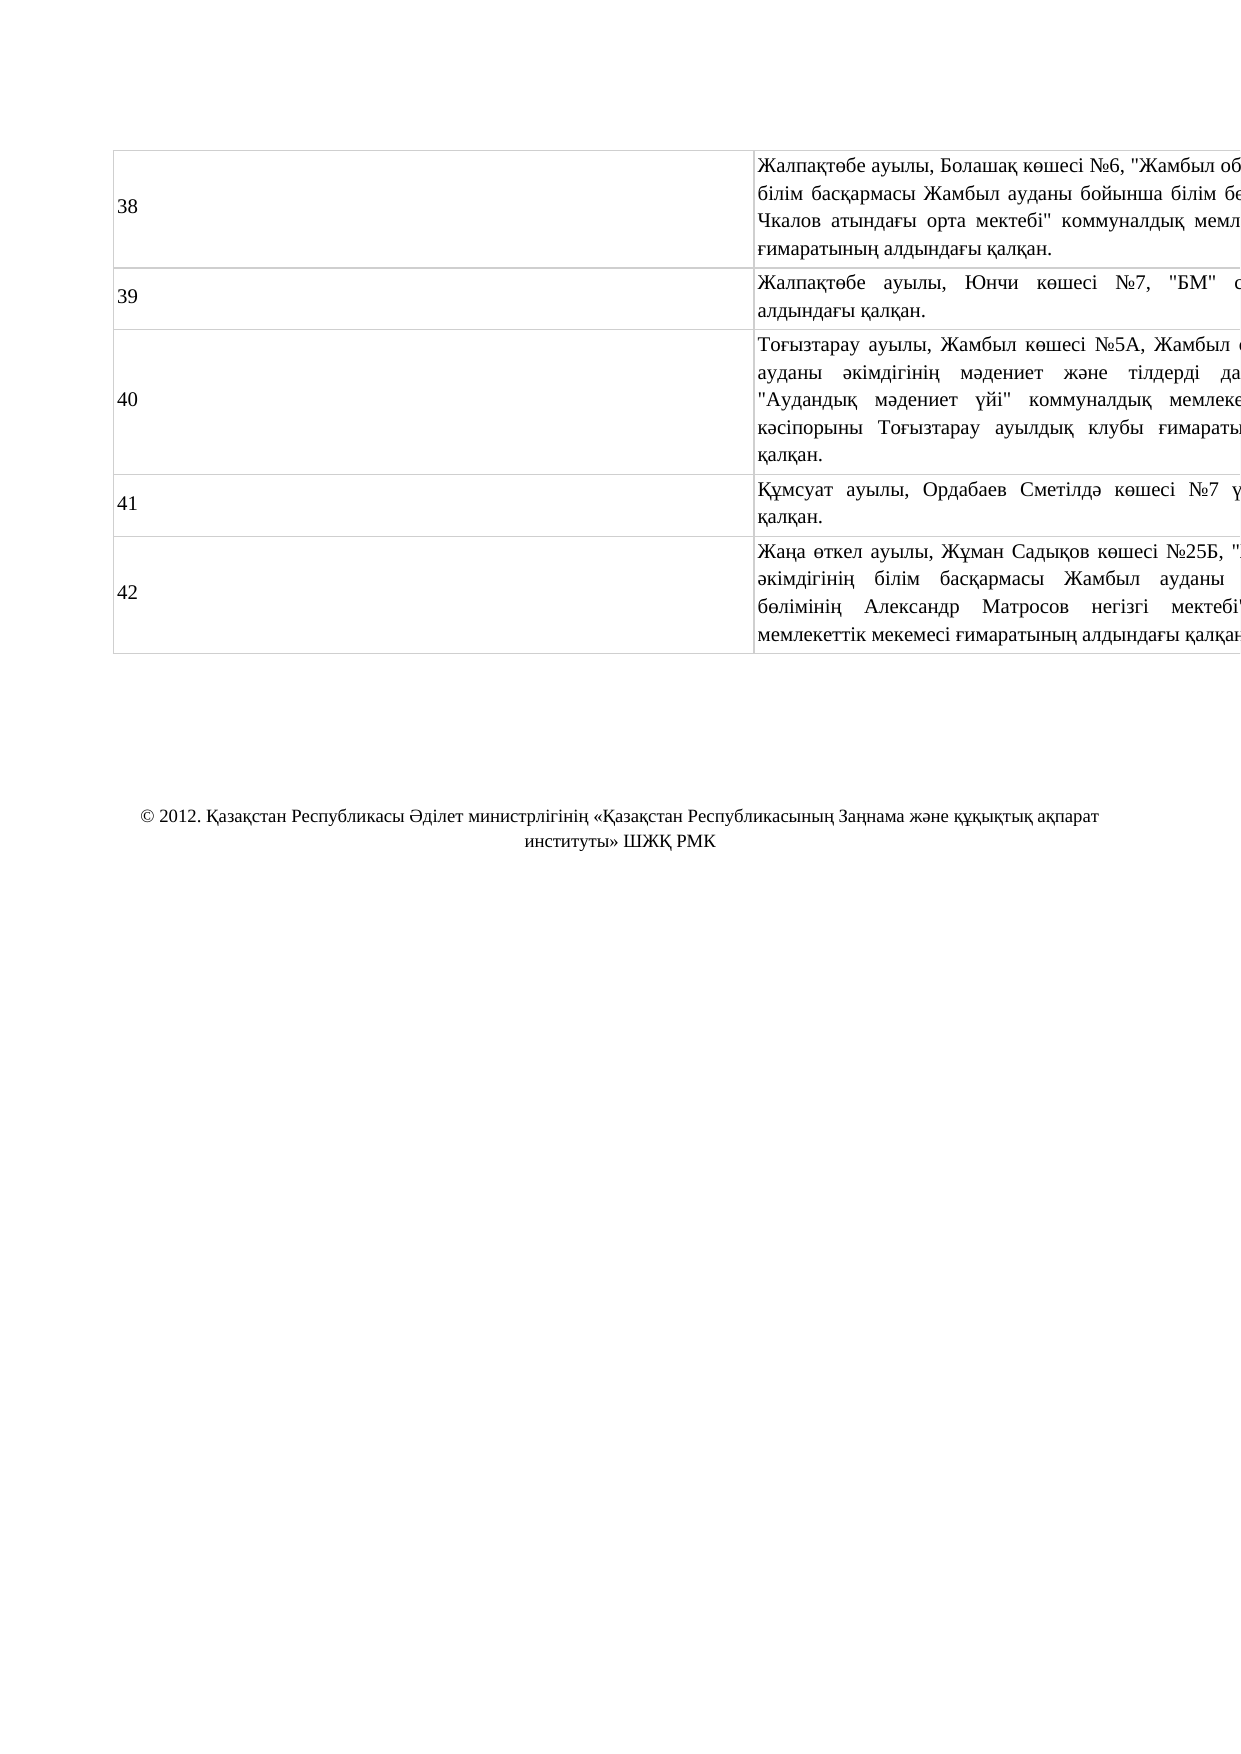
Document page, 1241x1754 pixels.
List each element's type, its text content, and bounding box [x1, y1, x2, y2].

table_cell 40 [114, 330, 753, 474]
text © 2012. Қазақстан Республикасы Әділет министрлігінің «Қазақстан Республикасының Заңнама және құқықтық ақпарат институты» ШЖҚ РМК [112, 805, 1128, 852]
table_cell 42 [114, 537, 753, 653]
table_cell 39 [114, 269, 753, 329]
table_cell 38 [114, 151, 753, 267]
table_cell Жалпақтөбе ауылы, Юнчи көшесі №7, "БМ" спорт кешенінің алдындағы қалқан. [755, 269, 1240, 329]
table_cell Жаңа өткел ауылы, Жұман Садықов көшесі №25Б, "Жамбыл облысы әкімдігінің білім басқармасы Жамбыл ауданы бойынша білім бөлімінің Александр Матросов негізгі мектебі" коммуналдық мемлекеттік мекемесі ғимаратының алдындағы қалқан. [755, 537, 1240, 653]
table_cell Құмсуат ауылы, Ордабаев Сметілдә көшесі №7 үйдің алдындағы қалқан. [755, 475, 1240, 536]
table_cell Тоғызтарау ауылы, Жамбыл көшесі №5А, Жамбыл облысы Жамбыл ауданы әкімдігінің мәдениет және тілдерді дамыту бөлімінің "Аудандық мәдениет үйі" коммуналдық мемлекеттік қазыналық кәсіпорыны Тоғызтарау ауылдық клубы ғимаратының алдындағы қалқан. [755, 330, 1240, 474]
table_cell 41 [114, 475, 753, 536]
table_cell Жалпақтөбе ауылы, Болашақ көшесі №6, "Жамбыл облысы әкімдігінің білім басқармасы Жамбыл ауданы бойынша білім бөлімінің Валерий Чкалов атындағы орта мектебі" коммуналдық мемлекеттік мекемесі ғимаратының алдындағы қалқан. [755, 151, 1240, 267]
